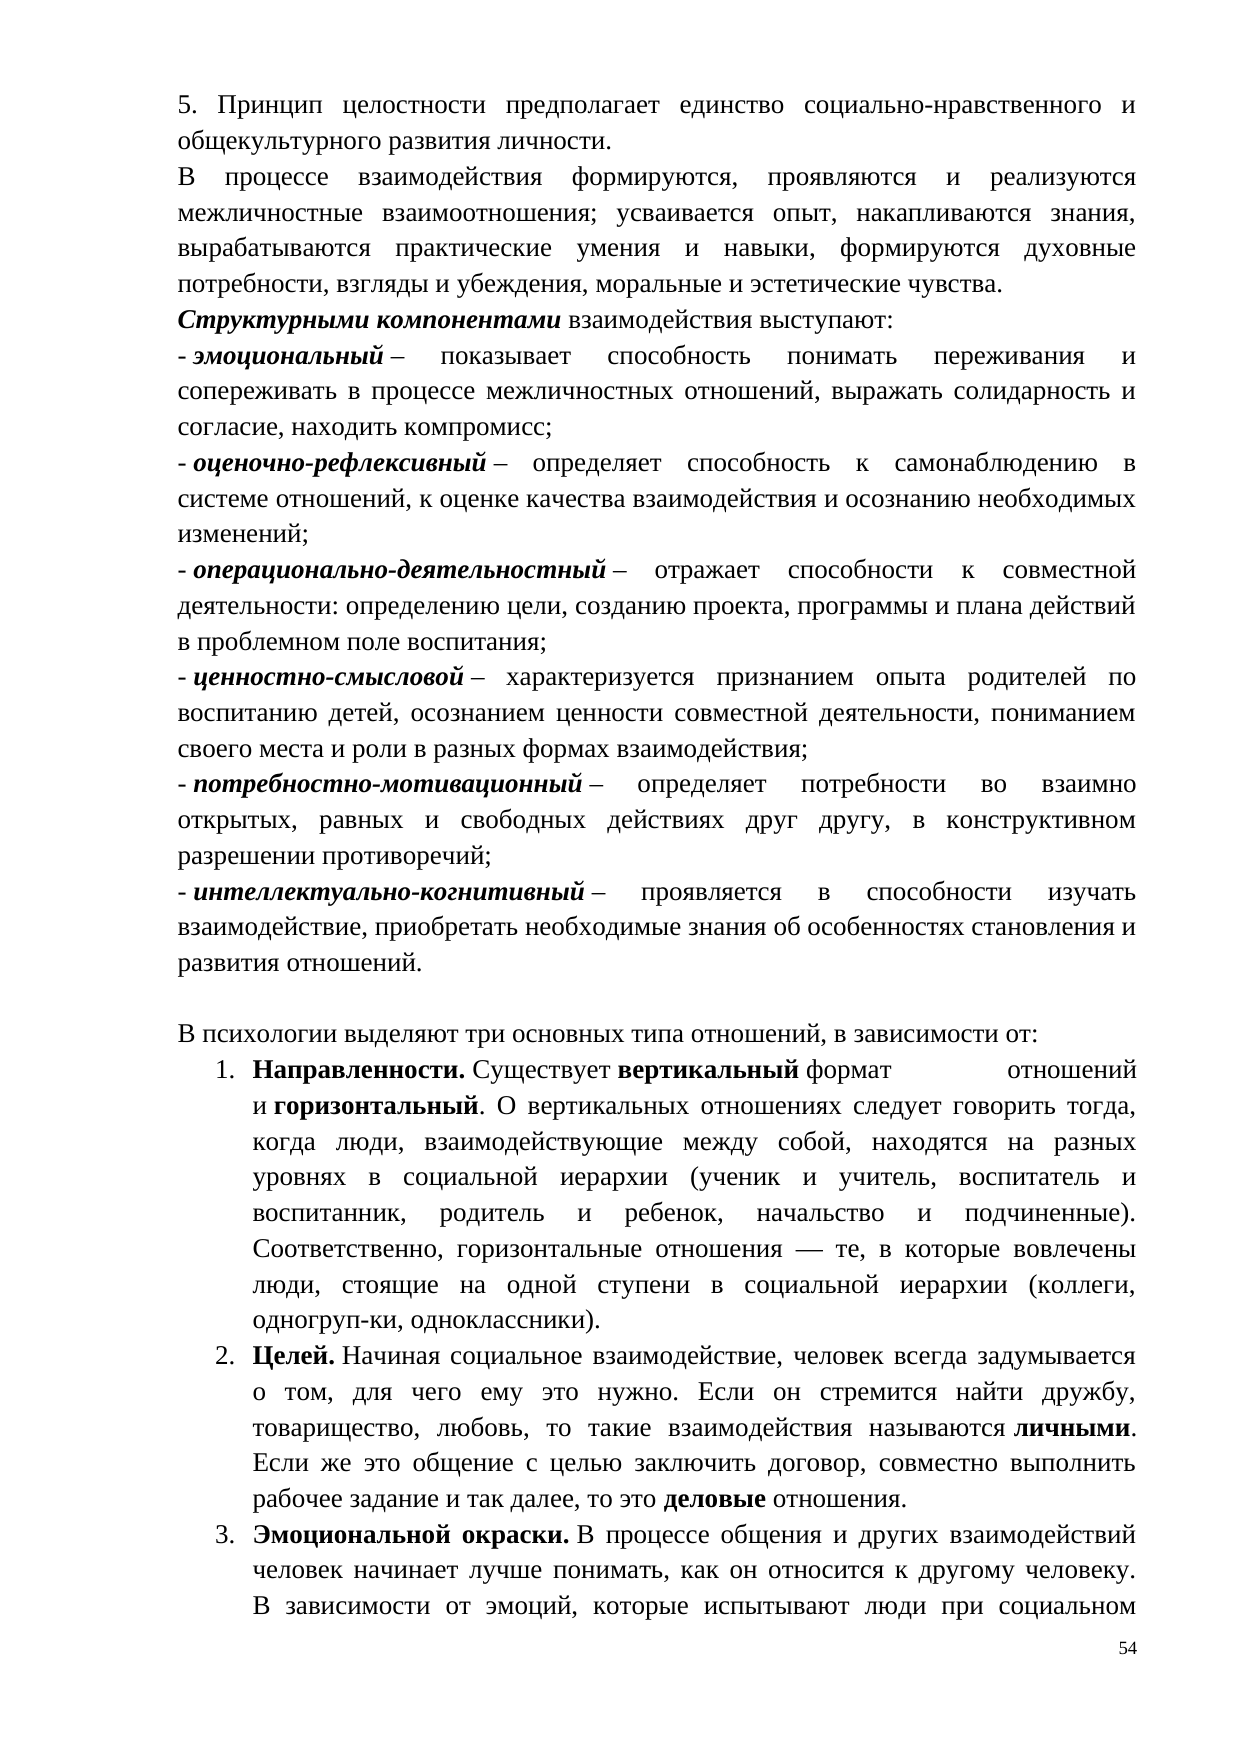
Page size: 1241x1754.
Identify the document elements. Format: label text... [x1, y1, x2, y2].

text - ценностно-смысловой – характеризуется признанием опыта родителей по воспитанию детей, осознанием ценности совместной деятельности, пониманием своего места и роли в разных формах взаимодействия; [177, 660, 1137, 763]
text 5. Принцип целостности предполагает единство социально-нравственного и общекультурного развития личности. [177, 89, 1137, 156]
text - интеллектуально-когнитивный – проявляется в способности изучать взаимодействие, приобретать необходимые знания об особенностях становления и развития отношений. [177, 875, 1137, 977]
text - операционально-деятельностный – отражает способности к совместной деятельности: определению цели, созданию проекта, программы и плана действий в проблемном поле воспитания; [177, 553, 1137, 656]
text В процессе взаимодействия формируются, проявляются и реализуются межличностные взаимоотношения; усваивается опыт, накапливаются знания, вырабатываются практические умения и навыки, формируются духовные потребности, взгляды и убеждения, моральные и эстетические чувства. [177, 160, 1137, 298]
list Направленности. Существует вертикальный формат отношений и горизонтальный. О вертикальных отношениях следует говорить тогда, когда люди, взаимодействующие между собой, находятся на разных уровнях в социальной иерархии (ученик и учитель, воспитатель и воспитанник, родитель и ребенок, начальство и подчиненные). Соответственно, горизонтальные отношения — те, в которые вовлечены люди, стоящие на одной ступени в социальной иерархии (коллеги, одногруп-ки, одноклассники). [215, 1053, 1137, 1334]
text В психологии выделяют три основных типа отношений, в зависимости от: [177, 1018, 1137, 1049]
list Целей. Начиная социальное взаимодействие, человек всегда задумывается о том, для чего ему это нужно. Если он стремится найти дружбу, товарищество, любовь, то такие взаимодействия называются личными. Если же это общение с целью заключить договор, совместно выполнить рабочее задание и так далее, то это деловые отношения. [215, 1339, 1137, 1513]
text - оценочно-рефлексивный – определяет способность к самонаблюдению в системе отношений, к оценке качества взаимодействия и осознанию необходимых изменений; [177, 446, 1137, 548]
text Структурными компонентами взаимодействия выступают: [177, 303, 1137, 334]
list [215, 1518, 1137, 1620]
text - эмоциональный – показывает способность понимать переживания и сопереживать в процессе межличностных отношений, выражать солидарность и согласие, находить компромисс; [177, 339, 1137, 441]
text - потребностно-мотивационный – определяет потребности во взаимно открытых, равных и свободных действиях друг другу, в конструктивном разрешении противоречий; [177, 767, 1137, 870]
